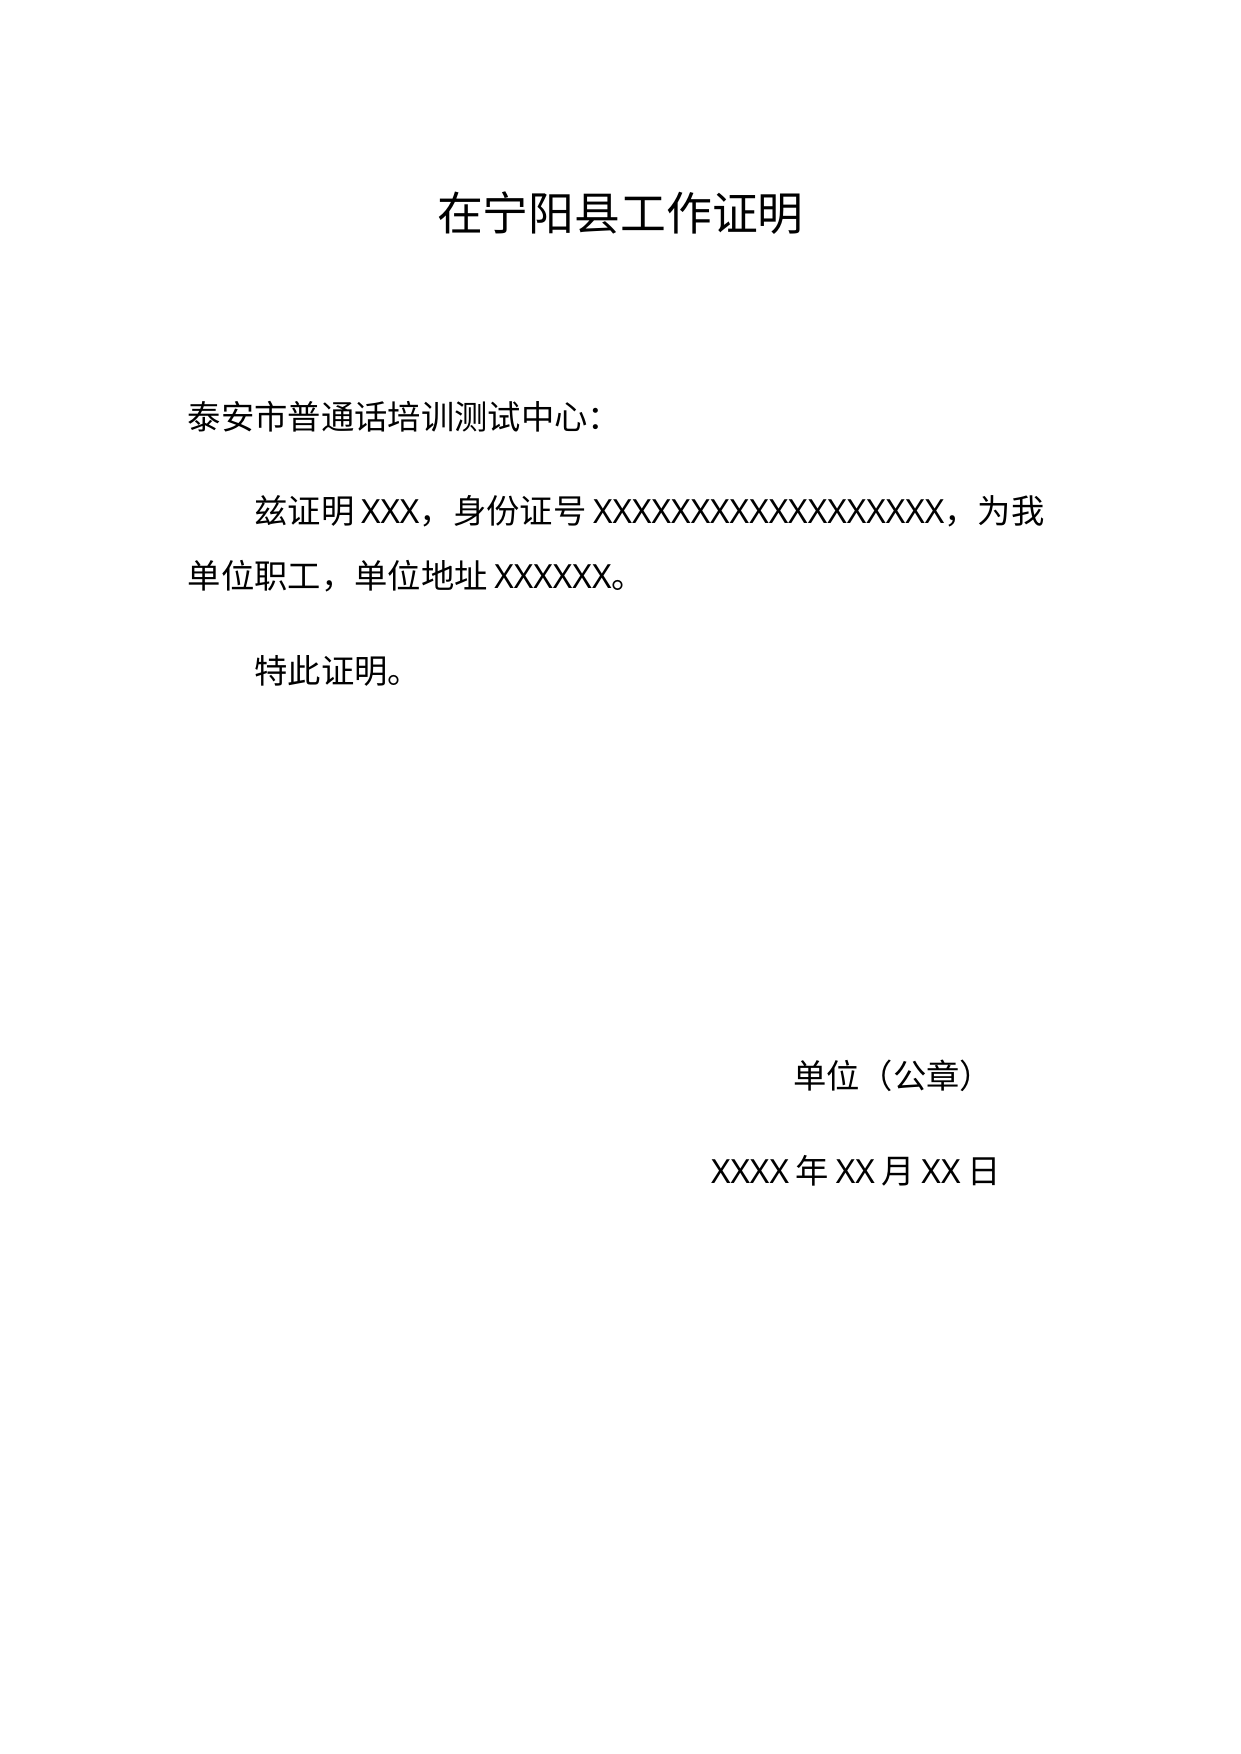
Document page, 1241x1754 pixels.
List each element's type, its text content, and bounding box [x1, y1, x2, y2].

text 泰安市普通话培训测试中心： [187, 383, 1053, 448]
text XXXX年XX月XX日 [187, 1136, 1053, 1201]
text 单位（公章） [187, 1042, 1053, 1107]
text 特此证明。 [187, 636, 1053, 701]
text 在宁阳县工作证明 [187, 162, 1053, 259]
text 兹证明XXX，身份证号XXXXXXXXXXXXXXXXXX，为我单位职工，单位地址XXXXXX。 [187, 477, 1053, 607]
